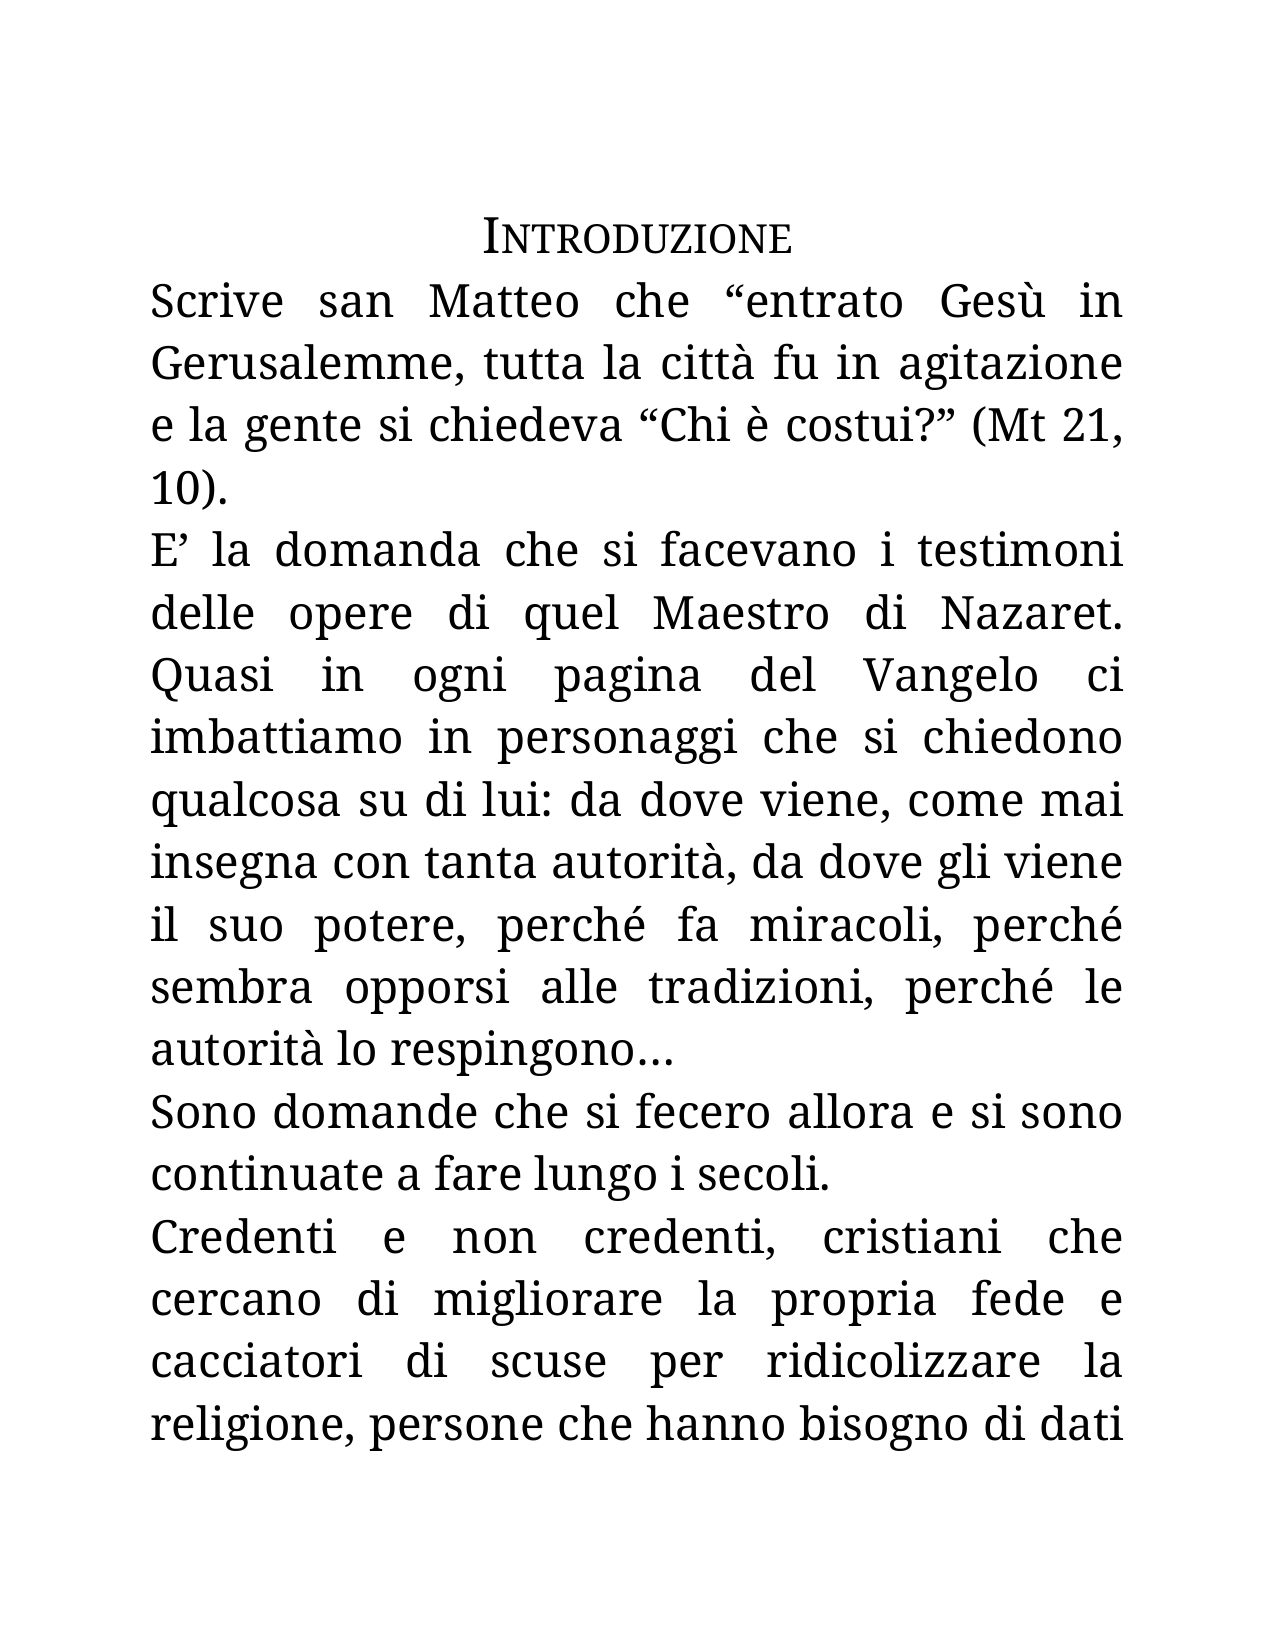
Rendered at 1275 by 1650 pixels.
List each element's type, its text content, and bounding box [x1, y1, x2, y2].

text Sono domande che si fecero allora e si sono continuate a fare lungo i secoli. [150, 1079, 1125, 1204]
text Scrive san Matteo che “entrato Gesù in Gerusalemme, tutta la città fu in agitazione e la gente si chiedeva “Chi è costui?” (Mt 21, 10). [150, 268, 1125, 518]
subtitle Introduzione [150, 150, 1125, 268]
text E’ la domanda che si facevano i testimoni delle opere di quel Maestro di Nazaret. Quasi in ogni pagina del Vangelo ci imbattiamo in personaggi che si chiedono qualcosa su di lui: da dove viene, come mai insegna con tanta autorità, da dove gli viene il suo potere, perché fa miracoli, perché sembra opporsi alle tradizioni, perché le autorità lo respingono… [150, 518, 1125, 1079]
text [150, 1204, 1125, 1477]
